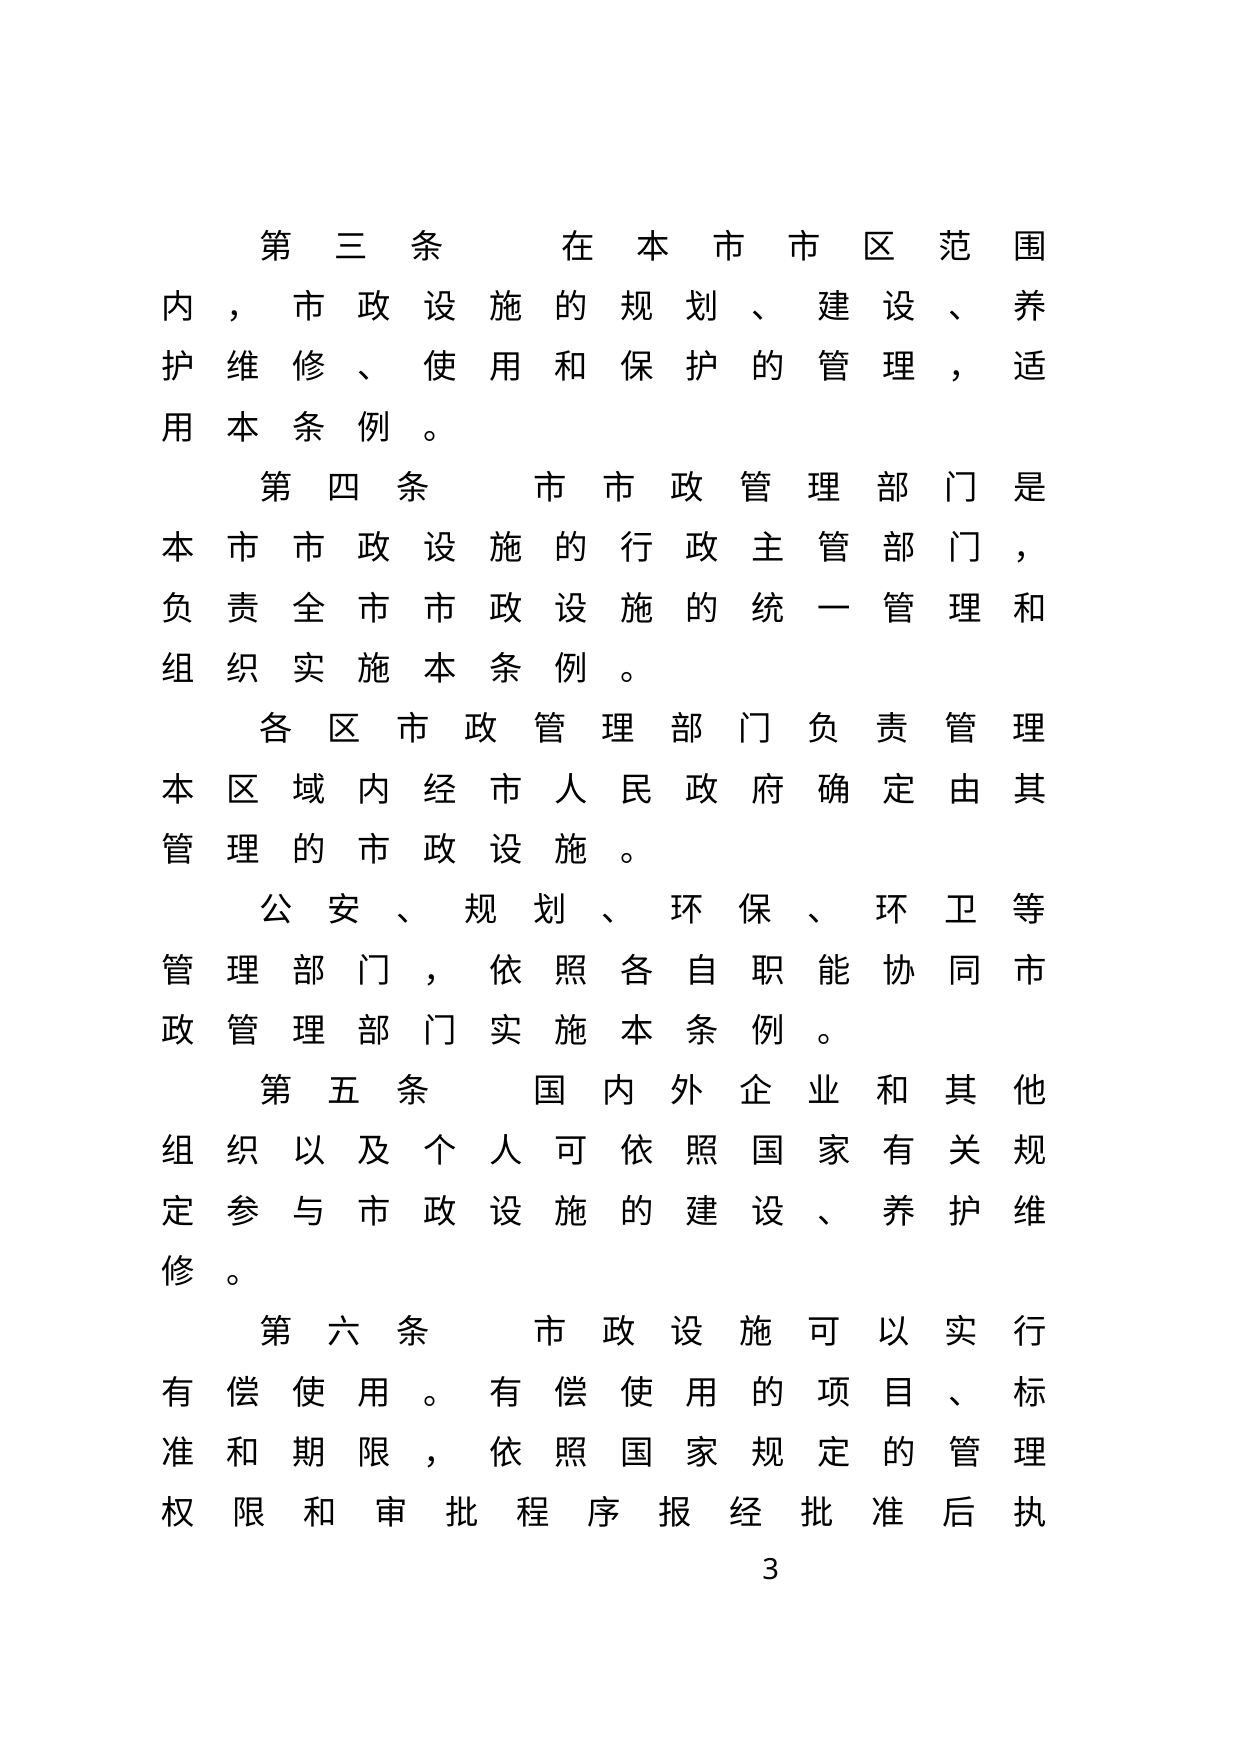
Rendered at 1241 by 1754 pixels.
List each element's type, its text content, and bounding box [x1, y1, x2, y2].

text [161, 1299, 1079, 1540]
text 公安、规划、环保、环卫等管理部门，依照各自职能协同市政管理部门实施本条例。 [161, 877, 1079, 1058]
text 各区市政管理部门负责管理本区域内经市人民政府确定由其管理的市政设施。 [161, 696, 1079, 877]
text 第五条 国内外企业和其他组织以及个人可依照国家有关规定参与市政设施的建设、养护维修。 [161, 1058, 1079, 1299]
text 第四条 市市政管理部门是本市市政设施的行政主管部门，负责全市市政设施的统一管理和组织实施本条例。 [161, 455, 1079, 696]
text 第三条 在本市市区范围内，市政设施的规划、建设、养护维修、使用和保护的管理，适用本条例。 [161, 213, 1079, 455]
